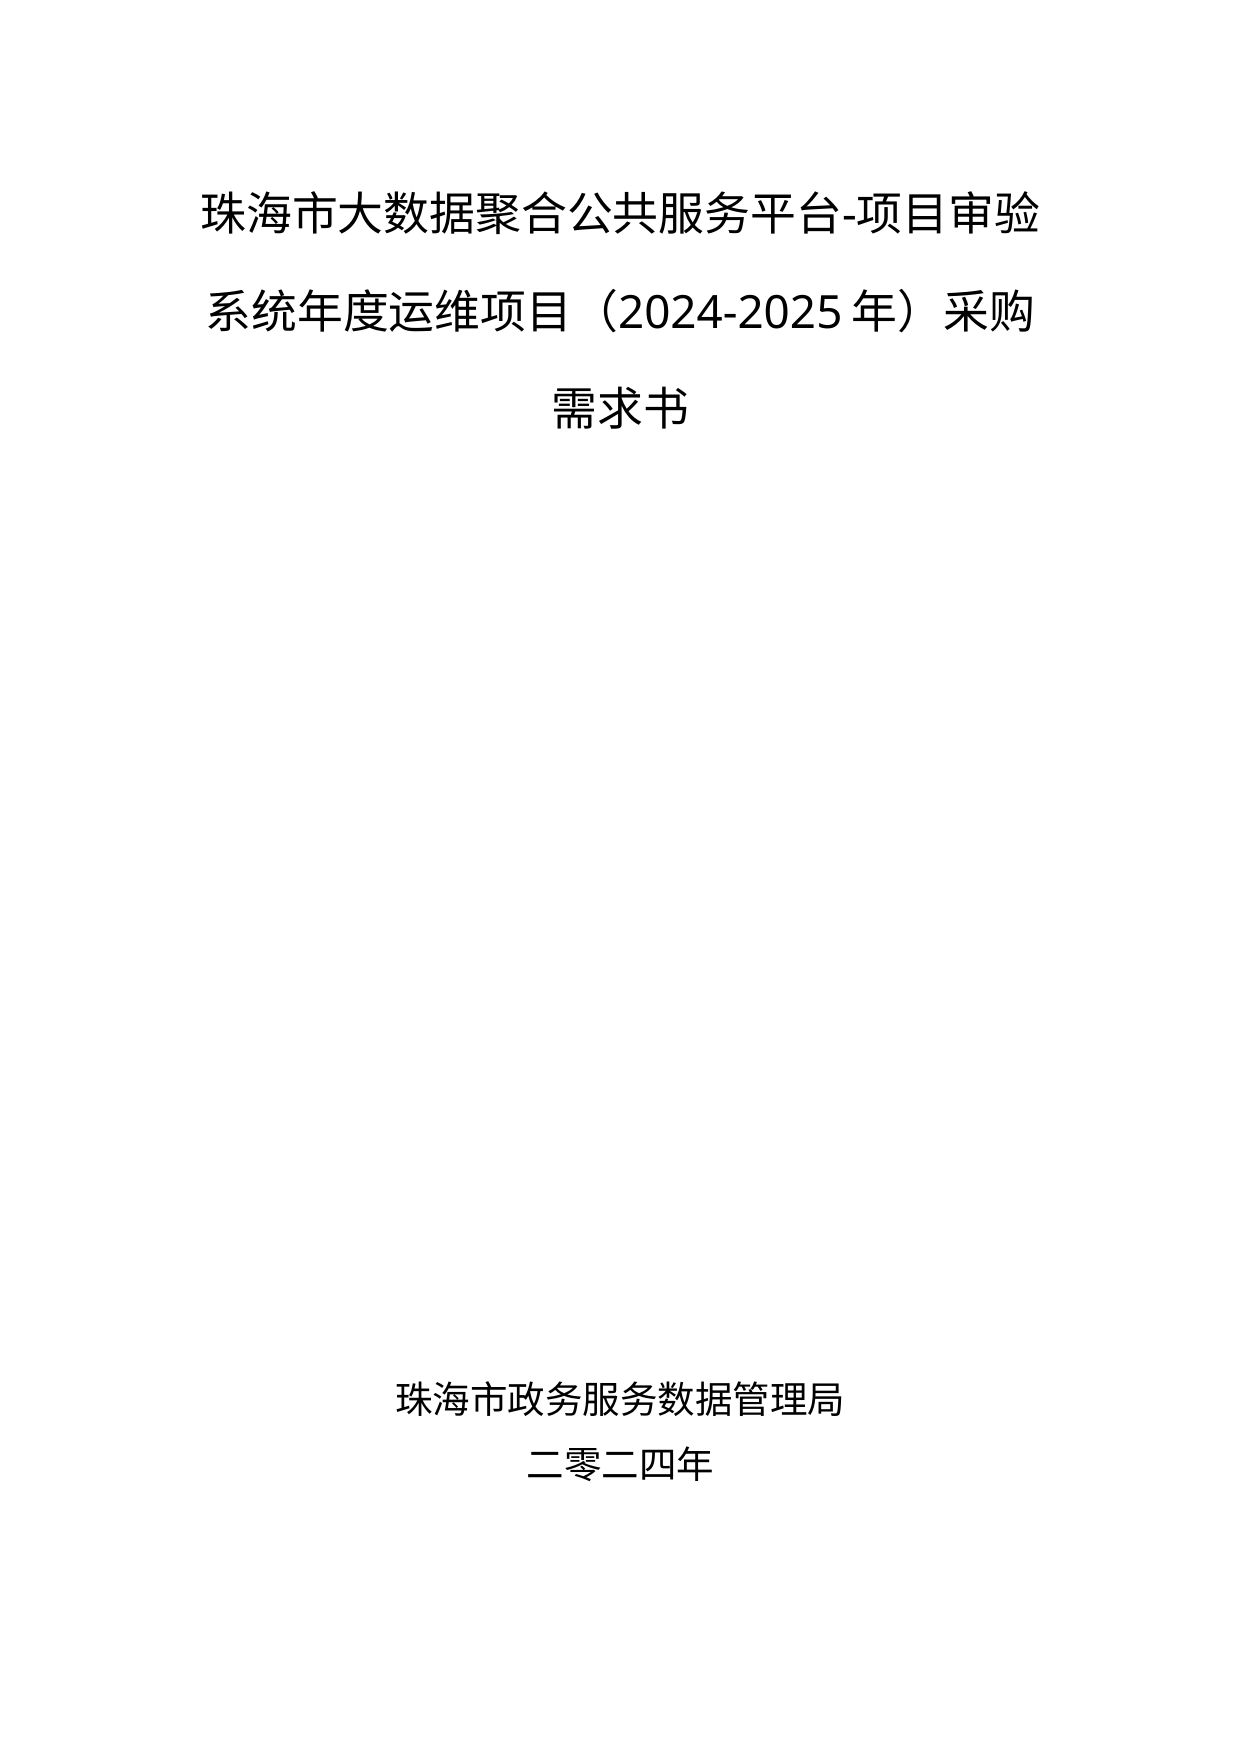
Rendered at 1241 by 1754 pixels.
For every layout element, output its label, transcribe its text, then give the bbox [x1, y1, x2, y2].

text 二零二四年 [187, 1429, 1053, 1494]
text 珠海市政务服务数据管理局 [187, 1364, 1053, 1429]
text 珠海市大数据聚合公共服务平台-项目审验系统年度运维项目（2024-2025年）采购需求书 [187, 162, 1053, 454]
